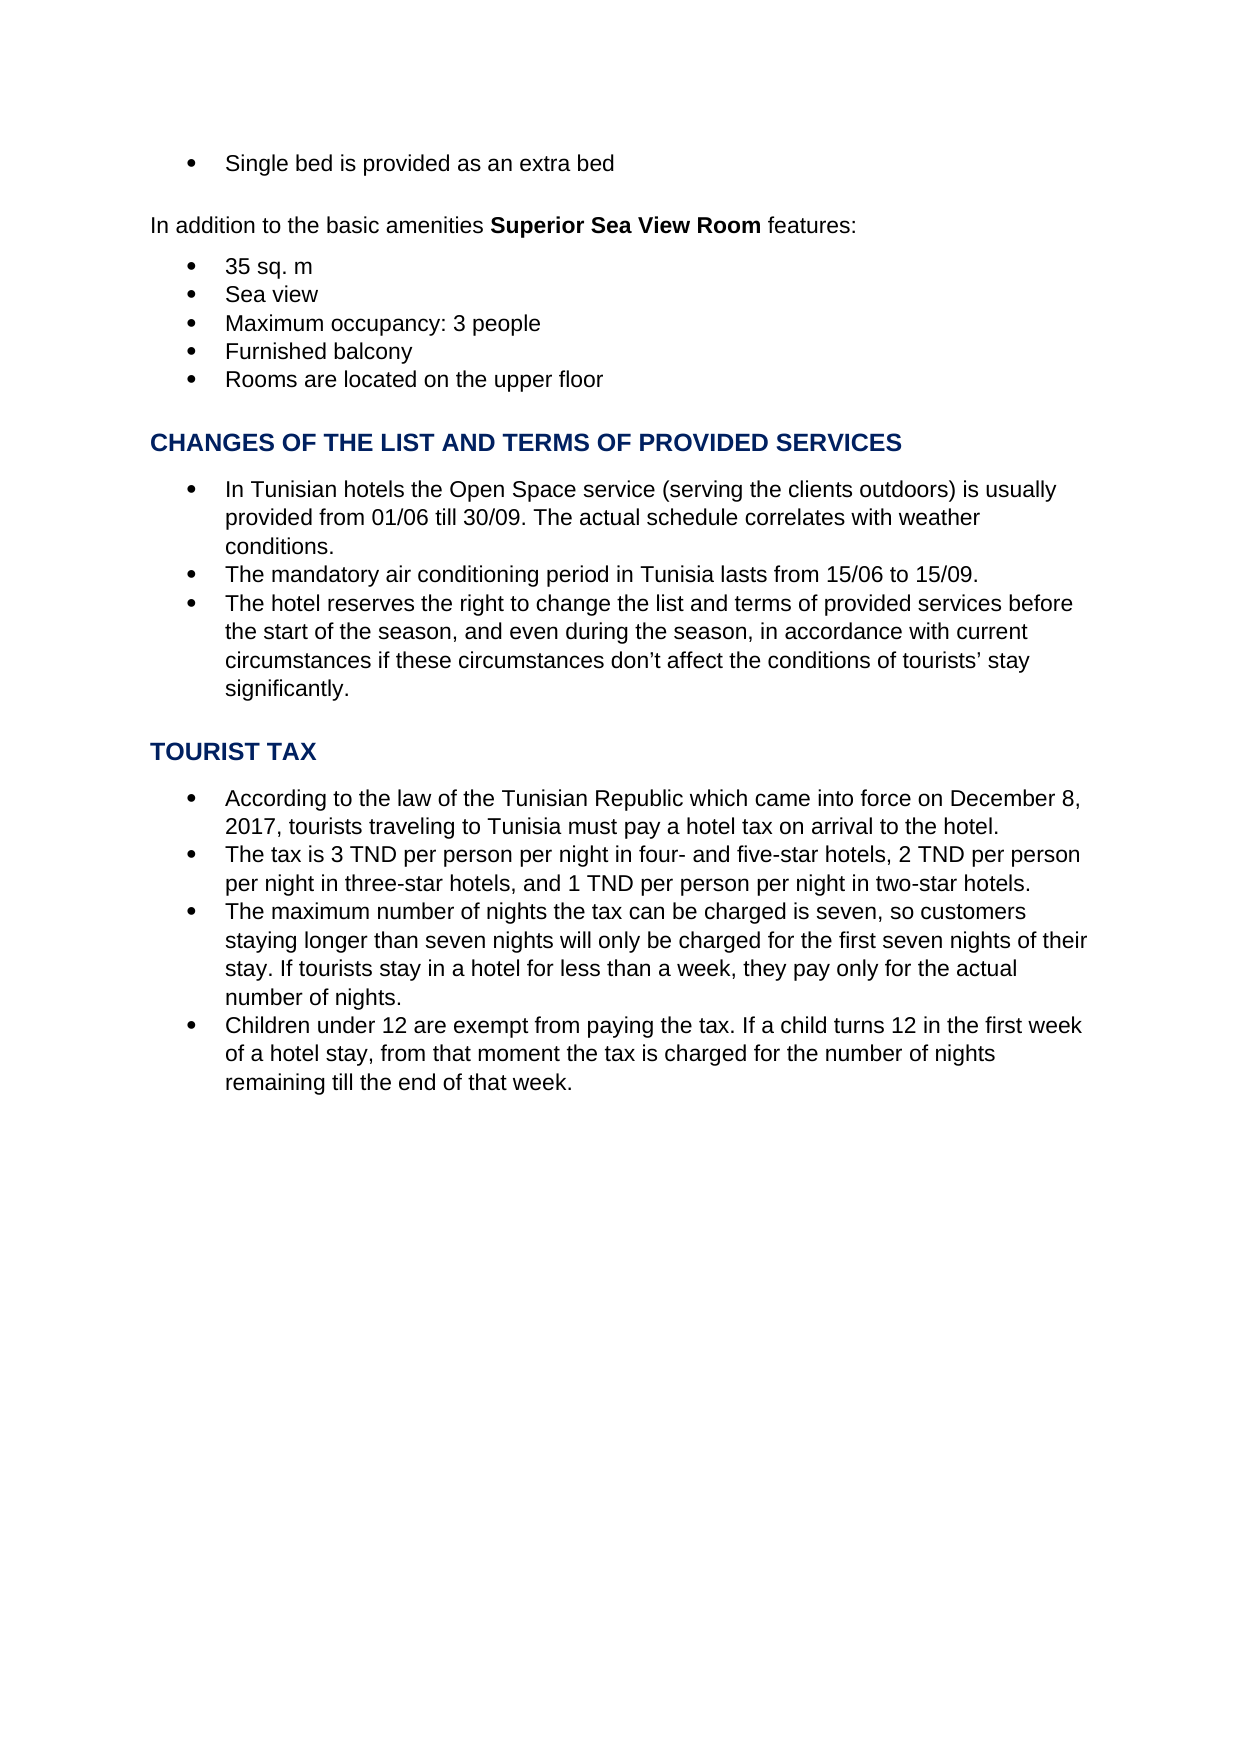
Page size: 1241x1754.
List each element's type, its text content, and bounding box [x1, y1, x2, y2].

text TOURIST TAX [150, 737, 1090, 766]
list 35 sq. m [187, 253, 1090, 279]
text In addition to the basic amenities Superior Sea View Room features: [150, 212, 1090, 238]
list Children under 12 are exempt from paying the tax. If a child turns 12 in the first week of a hotel stay, from that moment the tax is charged for the number of nights remaining till the end of that week. [187, 1012, 1090, 1095]
list According to the law of the Tunisian Republic which came into force on December 8, 2017, tourists traveling to Tunisia must pay a hotel tax on arrival to the hotel. [187, 784, 1090, 839]
list The mandatory air conditioning period in Tunisia lasts from 15/06 to 15/09. [187, 561, 1090, 588]
list Rooms are located on the upper floor [187, 366, 1090, 393]
list Single bed is provided as an extra bed [187, 150, 1090, 176]
list The maximum number of nights the tax can be charged is seven, so customers staying longer than seven nights will only be charged for the first seven nights of their stay. If tourists stay in a hotel for less than a week, they pay only for the actual number of nights. [187, 898, 1090, 1010]
list Maximum occupancy: 3 people [187, 309, 1090, 336]
list The tax is 3 TND per person per night in four- and five-star hotels, 2 TND per person per night in three-star hotels, and 1 TND per person per night in two-star hotels. [187, 841, 1090, 896]
list In Tunisian hotels the Open Space service (serving the clients outdoors) is usually provided from 01/06 till 30/09. The actual schedule correlates with weather conditions. [187, 476, 1090, 559]
list The hotel reserves the right to change the list and terms of provided services before the start of the season, and even during the season, in accordance with current circumstances if these circumstances don’t affect the conditions of tourists’ stay significantly. [187, 590, 1090, 701]
text CHANGES OF THE LIST AND TERMS OF PROVIDED SERVICES [150, 428, 1090, 457]
list Furnished balcony [187, 338, 1090, 364]
list Sea view [187, 281, 1090, 307]
